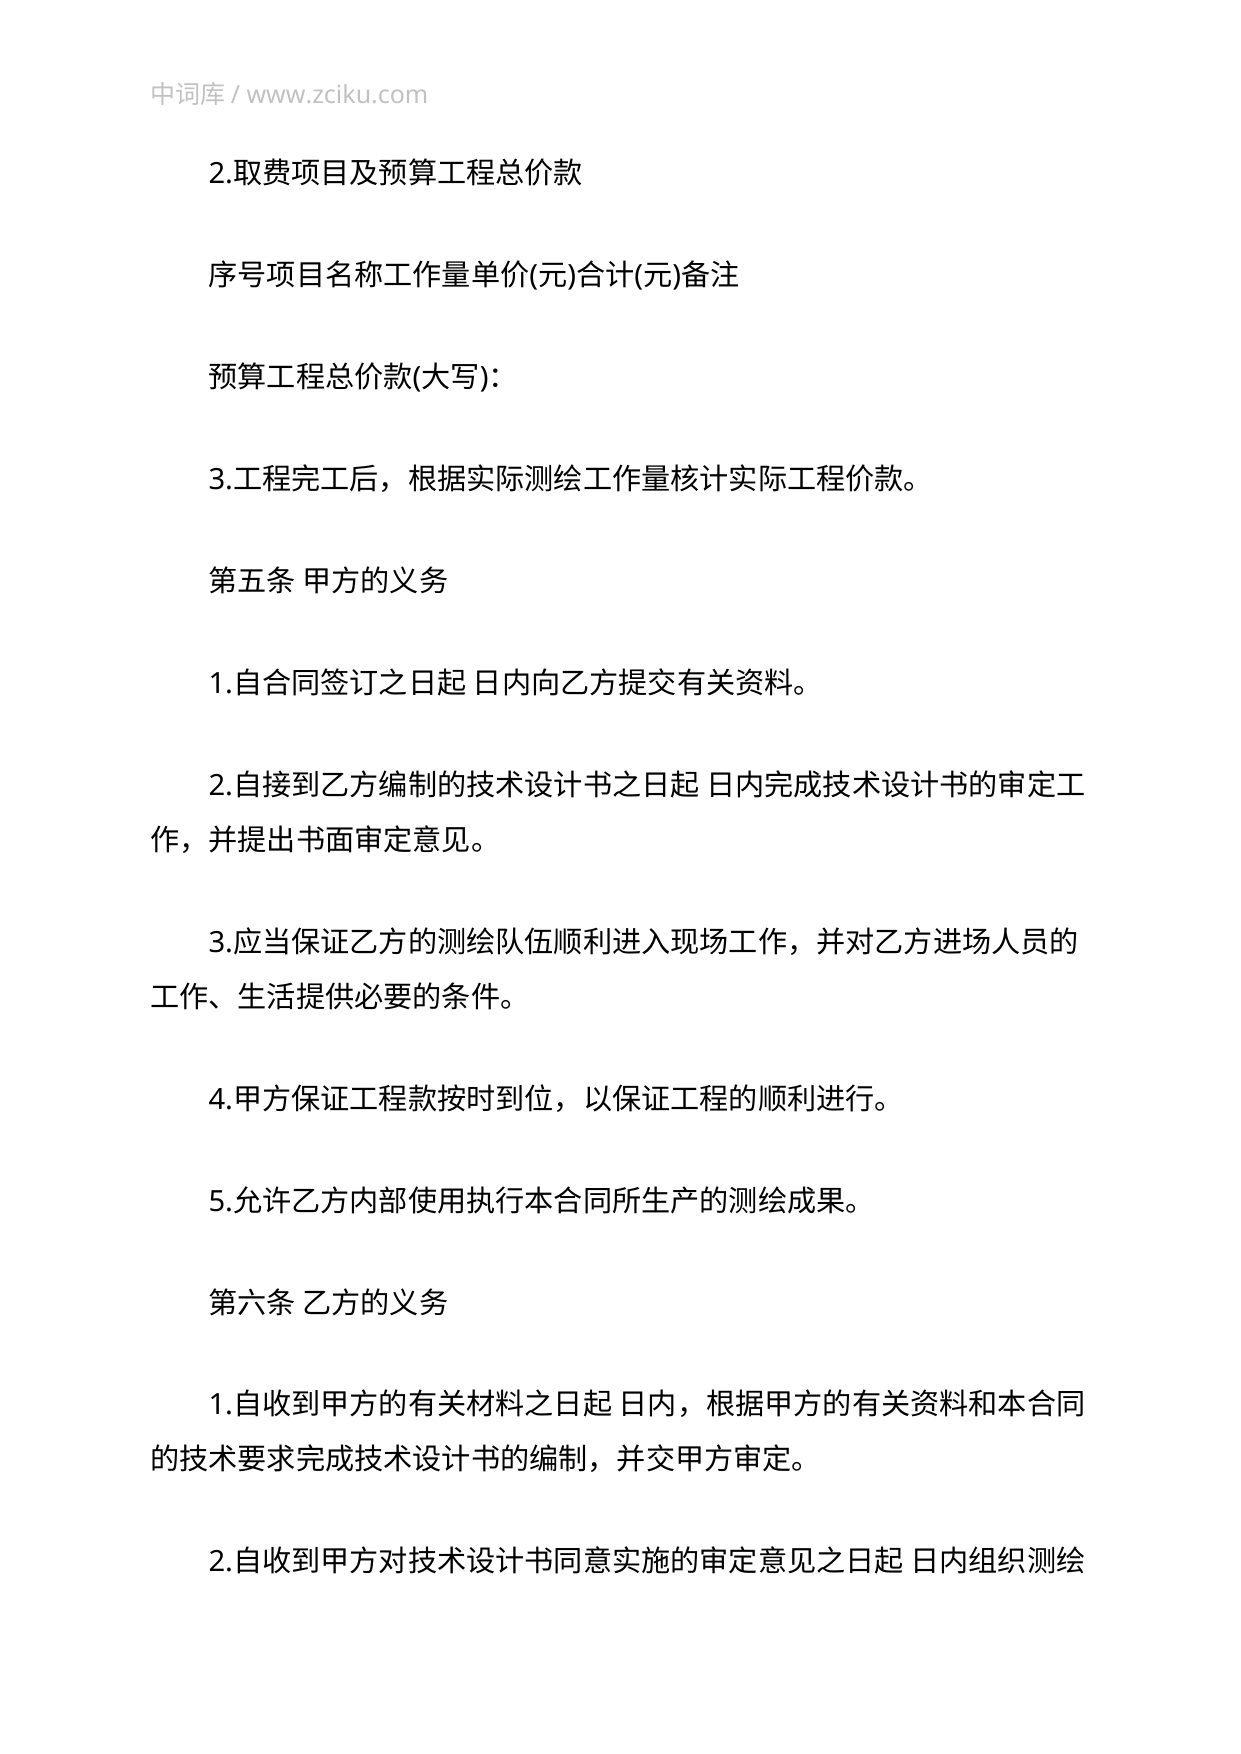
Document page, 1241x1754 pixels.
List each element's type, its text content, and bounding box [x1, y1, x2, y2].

text 预算工程总价款(大写)： [150, 354, 1090, 396]
text 1.自收到甲方的有关材料之日起 日内，根据甲方的有关资料和本合同的技术要求完成技术设计书的编制，并交甲方审定。 [150, 1381, 1090, 1478]
text 5.允许乙方内部使用执行本合同所生产的测绘成果。 [150, 1177, 1090, 1219]
text 2.自接到乙方编制的技术设计书之日起 日内完成技术设计书的审定工作，并提出书面审定意见。 [150, 762, 1090, 859]
text 第五条 甲方的义务 [150, 558, 1090, 600]
text 2.取费项目及预算工程总价款 [150, 150, 1090, 192]
text 4.甲方保证工程款按时到位，以保证工程的顺利进行。 [150, 1075, 1090, 1118]
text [150, 1538, 1090, 1580]
text 3.应当保证乙方的测绘队伍顺利进入现场工作，并对乙方进场人员的工作、生活提供必要的条件。 [150, 918, 1090, 1016]
text 3.工程完工后，根据实际测绘工作量核计实际工程价款。 [150, 456, 1090, 498]
text 1.自合同签订之日起 日内向乙方提交有关资料。 [150, 660, 1090, 702]
text 序号项目名称工作量单价(元)合计(元)备注 [150, 252, 1090, 294]
text 第六条 乙方的义务 [150, 1279, 1090, 1321]
